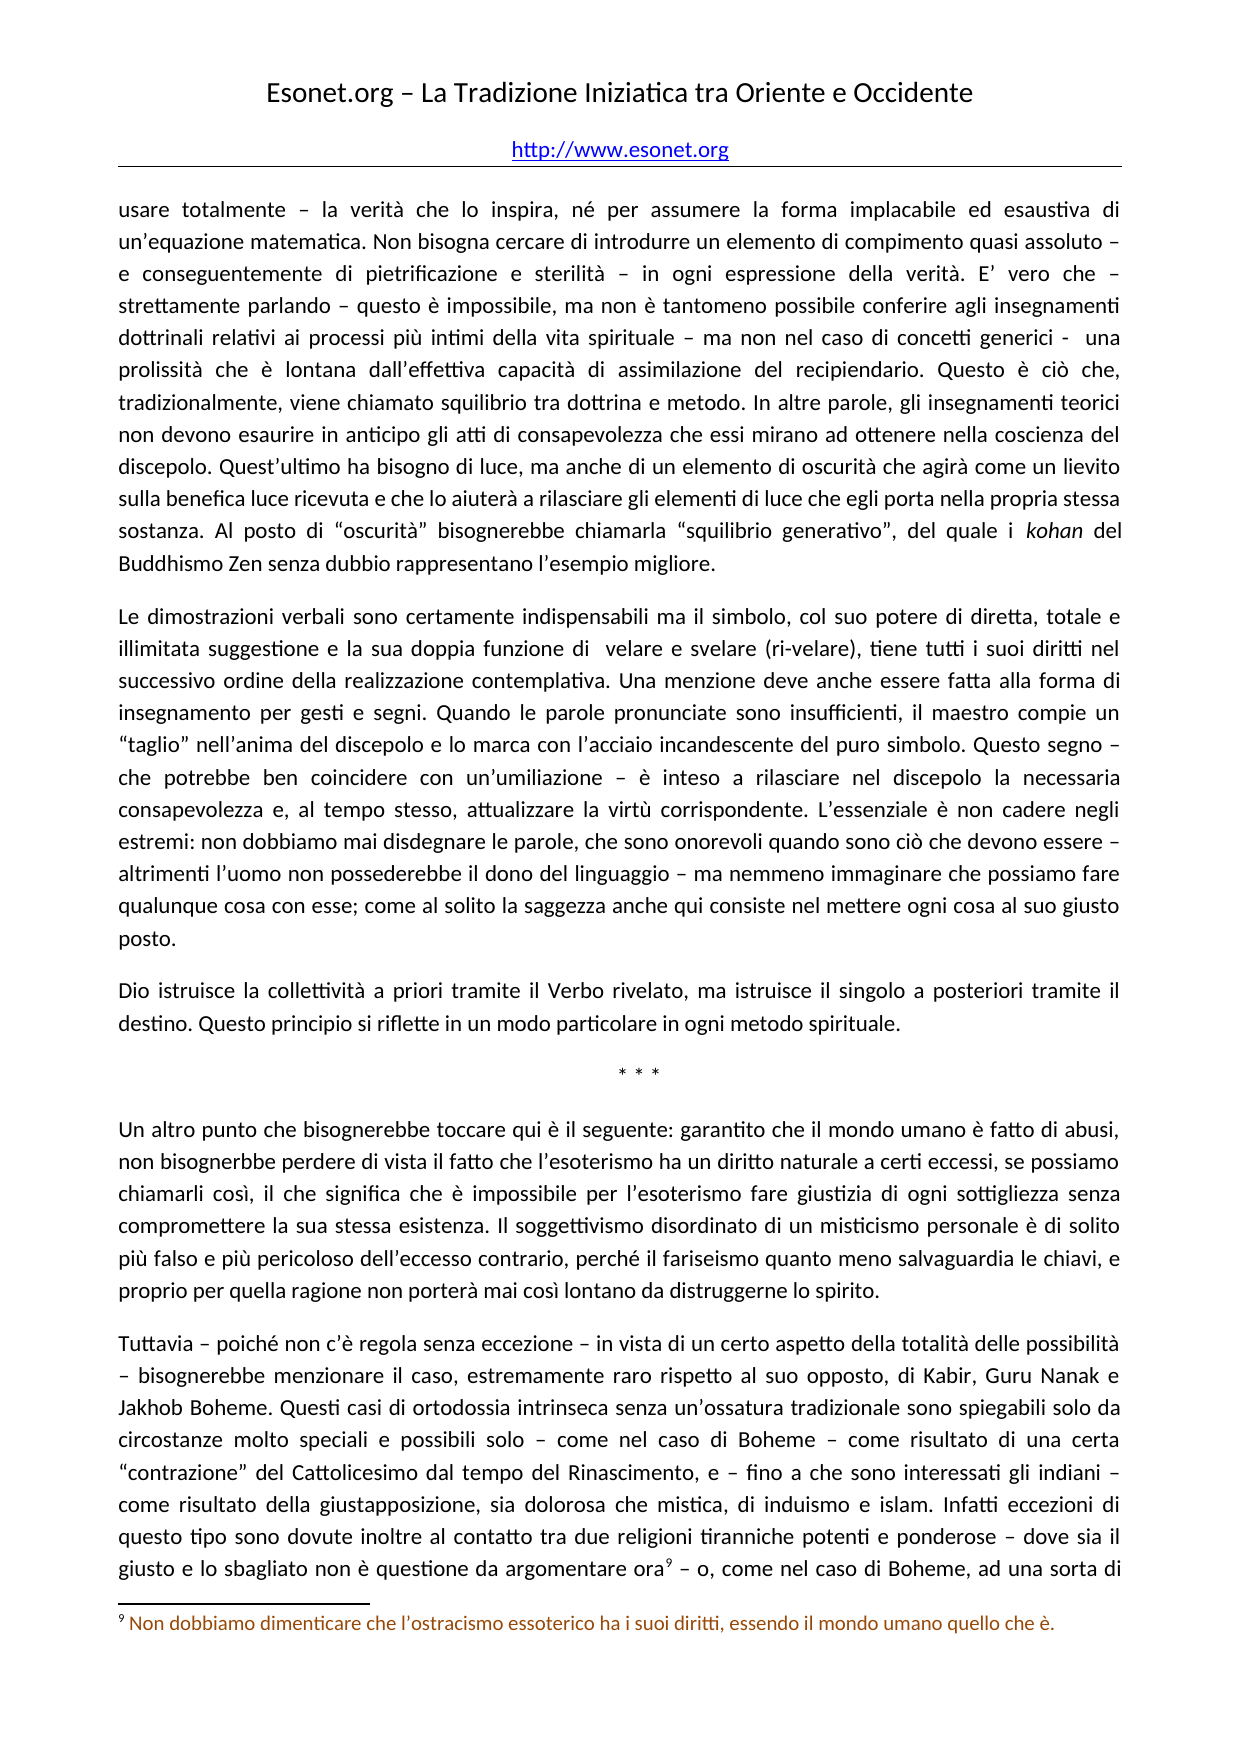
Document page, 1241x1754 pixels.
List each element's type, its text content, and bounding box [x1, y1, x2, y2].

text Un altro punto che bisognerebbe toccare qui è il seguente: garantito che il mondo umano è fatto di abusi, non bisognerbbe perdere di vista il fatto che l’esoterismo ha un diritto naturale a certi eccessi, se possiamo chiamarli così, il che significa che è impossibile per l’esoterismo fare giustizia di ogni sottigliezza senza compromettere la sua stessa esistenza. Il soggettivismo disordinato di un misticismo personale è di solito più falso e più pericoloso dell’eccesso contrario, perché il fariseismo quanto meno salvaguardia le chiavi, e proprio per quella ragione non porterà mai così lontano da distruggerne lo spirito. [118, 1115, 1122, 1304]
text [118, 1329, 1122, 1582]
text Dio istruisce la collettività a priori tramite il Verbo rivelato, ma istruisce il singolo a posteriori tramite il destino. Questo principio si riflette in un modo particolare in ogni metodo spirituale. [118, 977, 1122, 1037]
text Le dimostrazioni verbali sono certamente indispensabili ma il simbolo, col suo potere di diretta, totale e illimitata suggestione e la sua doppia funzione di velare e svelare (ri-velare), tiene tutti i suoi diritti nel successivo ordine della realizzazione contemplativa. Una menzione deve anche essere fatta alla forma di insegnamento per gesti e segni. Quando le parole pronunciate sono insufficienti, il maestro compie un “taglio” nell’anima del discepolo e lo marca con l’acciaio incandescente del puro simbolo. Questo segno – che potrebbe ben coincidere con un’umiliazione – è inteso a rilasciare nel discepolo la necessaria consapevolezza e, al tempo stesso, attualizzare la virtù corrispondente. L’essenziale è non cadere negli estremi: non dobbiamo mai disdegnare le parole, che sono onorevoli quando sono ciò che devono essere – altrimenti l’uomo non possederebbe il dono del linguaggio – ma nemmeno immaginare che possiamo fare qualunque cosa con esse; come al solito la saggezza anche qui consiste nel mettere ogni cosa al suo giusto posto. [118, 602, 1122, 952]
text * * * [156, 1062, 1122, 1090]
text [118, 195, 1122, 577]
